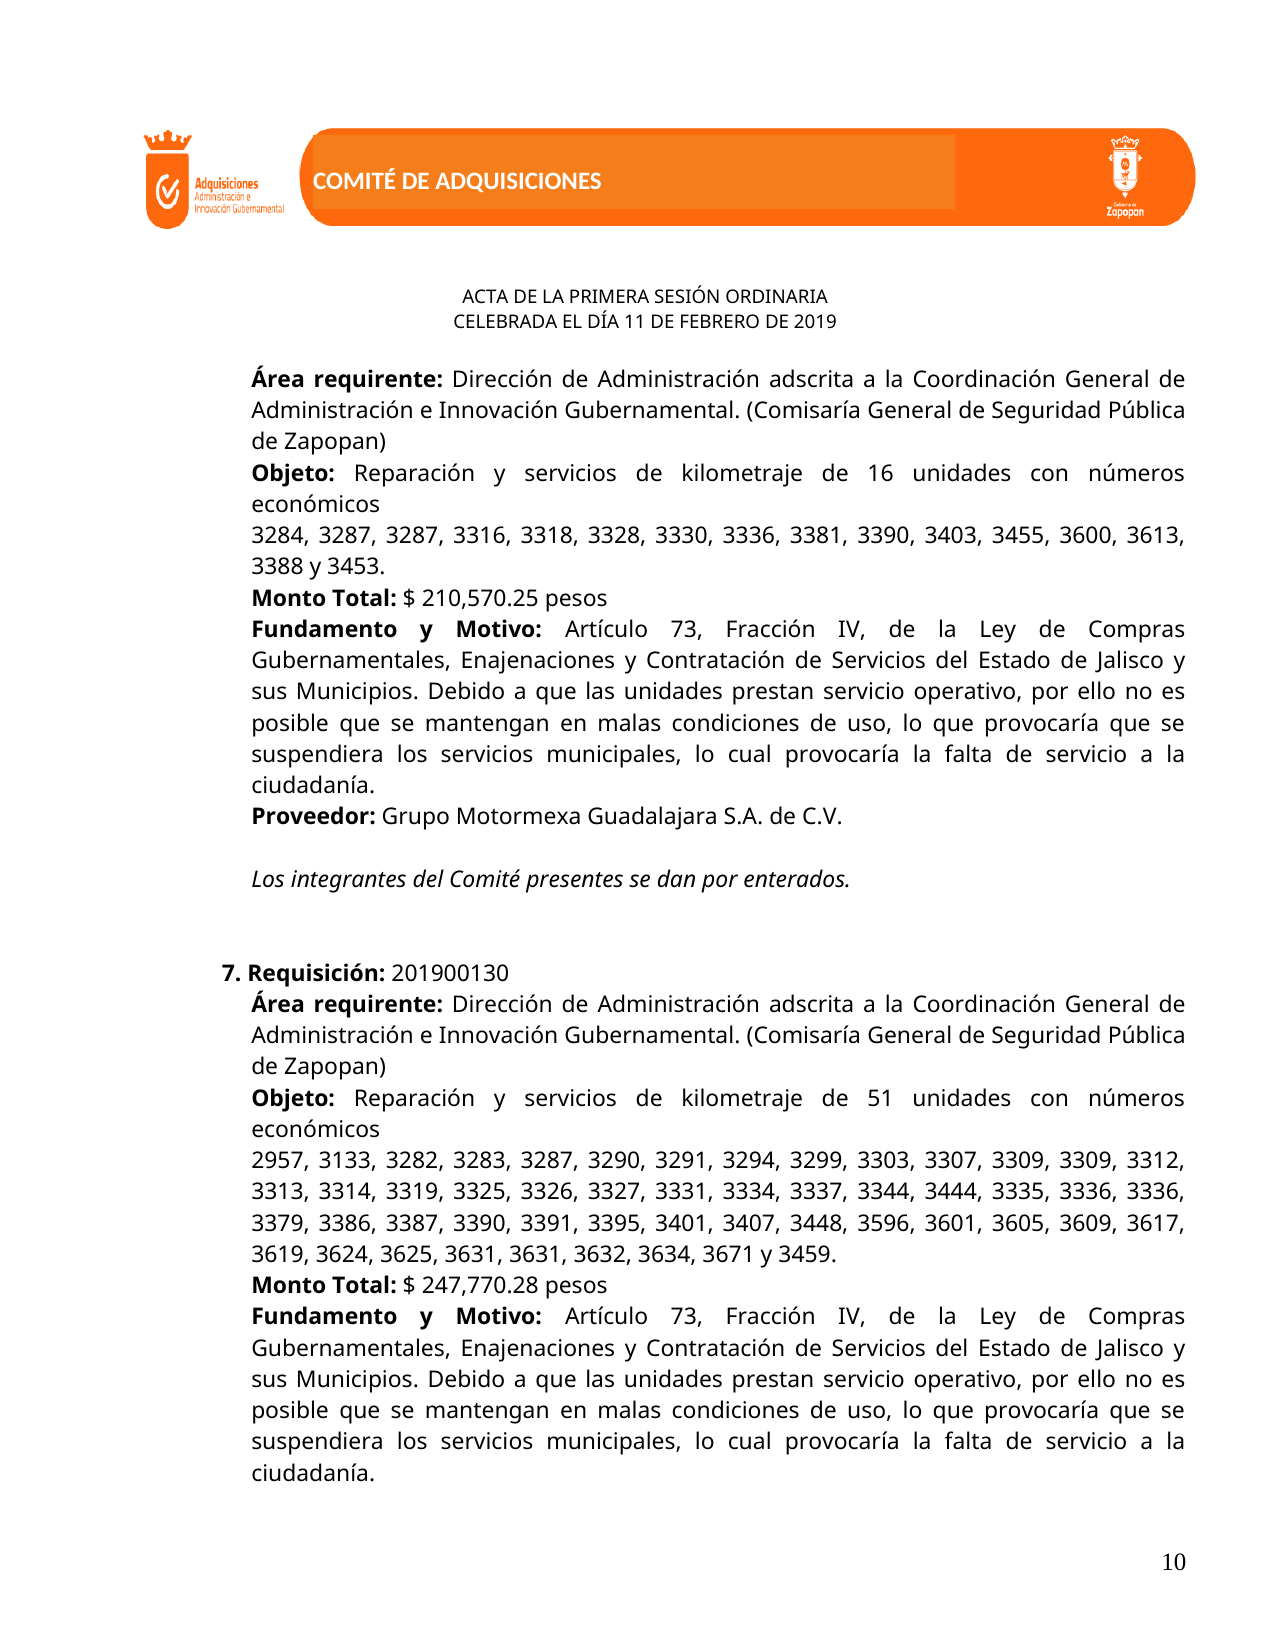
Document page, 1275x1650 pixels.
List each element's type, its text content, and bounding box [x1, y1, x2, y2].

text Objeto: Reparación y servicios de kilometraje de 51 unidades con números económicos [251, 1082, 1186, 1144]
text Área requirente: Dirección de Administración adscrita a la Coordinación General de Administración e Innovación Gubernamental. (Comisaría General de Seguridad Pública de Zapopan) [251, 363, 1186, 457]
text Monto Total: $ 210,570.25 pesos [251, 582, 1186, 613]
text Objeto: Reparación y servicios de kilometraje de 16 unidades con números económicos [251, 457, 1186, 519]
text Área requirente: Dirección de Administración adscrita a la Coordinación General de Administración e Innovación Gubernamental. (Comisaría General de Seguridad Pública de Zapopan) [251, 988, 1186, 1082]
text Los integrantes del Comité presentes se dan por enterados. [177, 863, 1186, 894]
picture [103, 73, 1224, 284]
text Fundamento y Motivo: Artículo 73, Fracción IV, de la Ley de Compras Gubernamentales, Enajenaciones y Contratación de Servicios del Estado de Jalisco y sus Municipios. Debido a que las unidades prestan servicio operativo, por ello no es posible que se mantengan en malas condiciones de uso, lo que provocaría que se suspendiera los servicios municipales, lo cual provocaría la falta de servicio a la ciudadanía. [251, 613, 1186, 800]
text 3284, 3287, 3287, 3316, 3318, 3328, 3330, 3336, 3381, 3390, 3403, 3455, 3600, 3613, 3388 y 3453. [251, 519, 1186, 582]
text Proveedor: Grupo Motormexa Guadalajara S.A. de C.V. [251, 800, 1186, 832]
text 2957, 3133, 3282, 3283, 3287, 3290, 3291, 3294, 3299, 3303, 3307, 3309, 3309, 3312, 3313, 3314, 3319, 3325, 3326, 3327, 3331, 3334, 3337, 3344, 3444, 3335, 3336, 3336, 3379, 3386, 3387, 3390, 3391, 3395, 3401, 3407, 3448, 3596, 3601, 3605, 3609, 3617, 3619, 3624, 3625, 3631, 3631, 3632, 3634, 3671 y 3459. [251, 1144, 1186, 1269]
text Monto Total: $ 247,770.28 pesos [251, 1269, 1186, 1300]
text 7. Requisición: 201900130 [222, 957, 1186, 988]
text Fundamento y Motivo: Artículo 73, Fracción IV, de la Ley de Compras Gubernamentales, Enajenaciones y Contratación de Servicios del Estado de Jalisco y sus Municipios. Debido a que las unidades prestan servicio operativo, por ello no es posible que se mantengan en malas condiciones de uso, lo que provocaría que se suspendiera los servicios municipales, lo cual provocaría la falta de servicio a la ciudadanía. [251, 1300, 1186, 1488]
